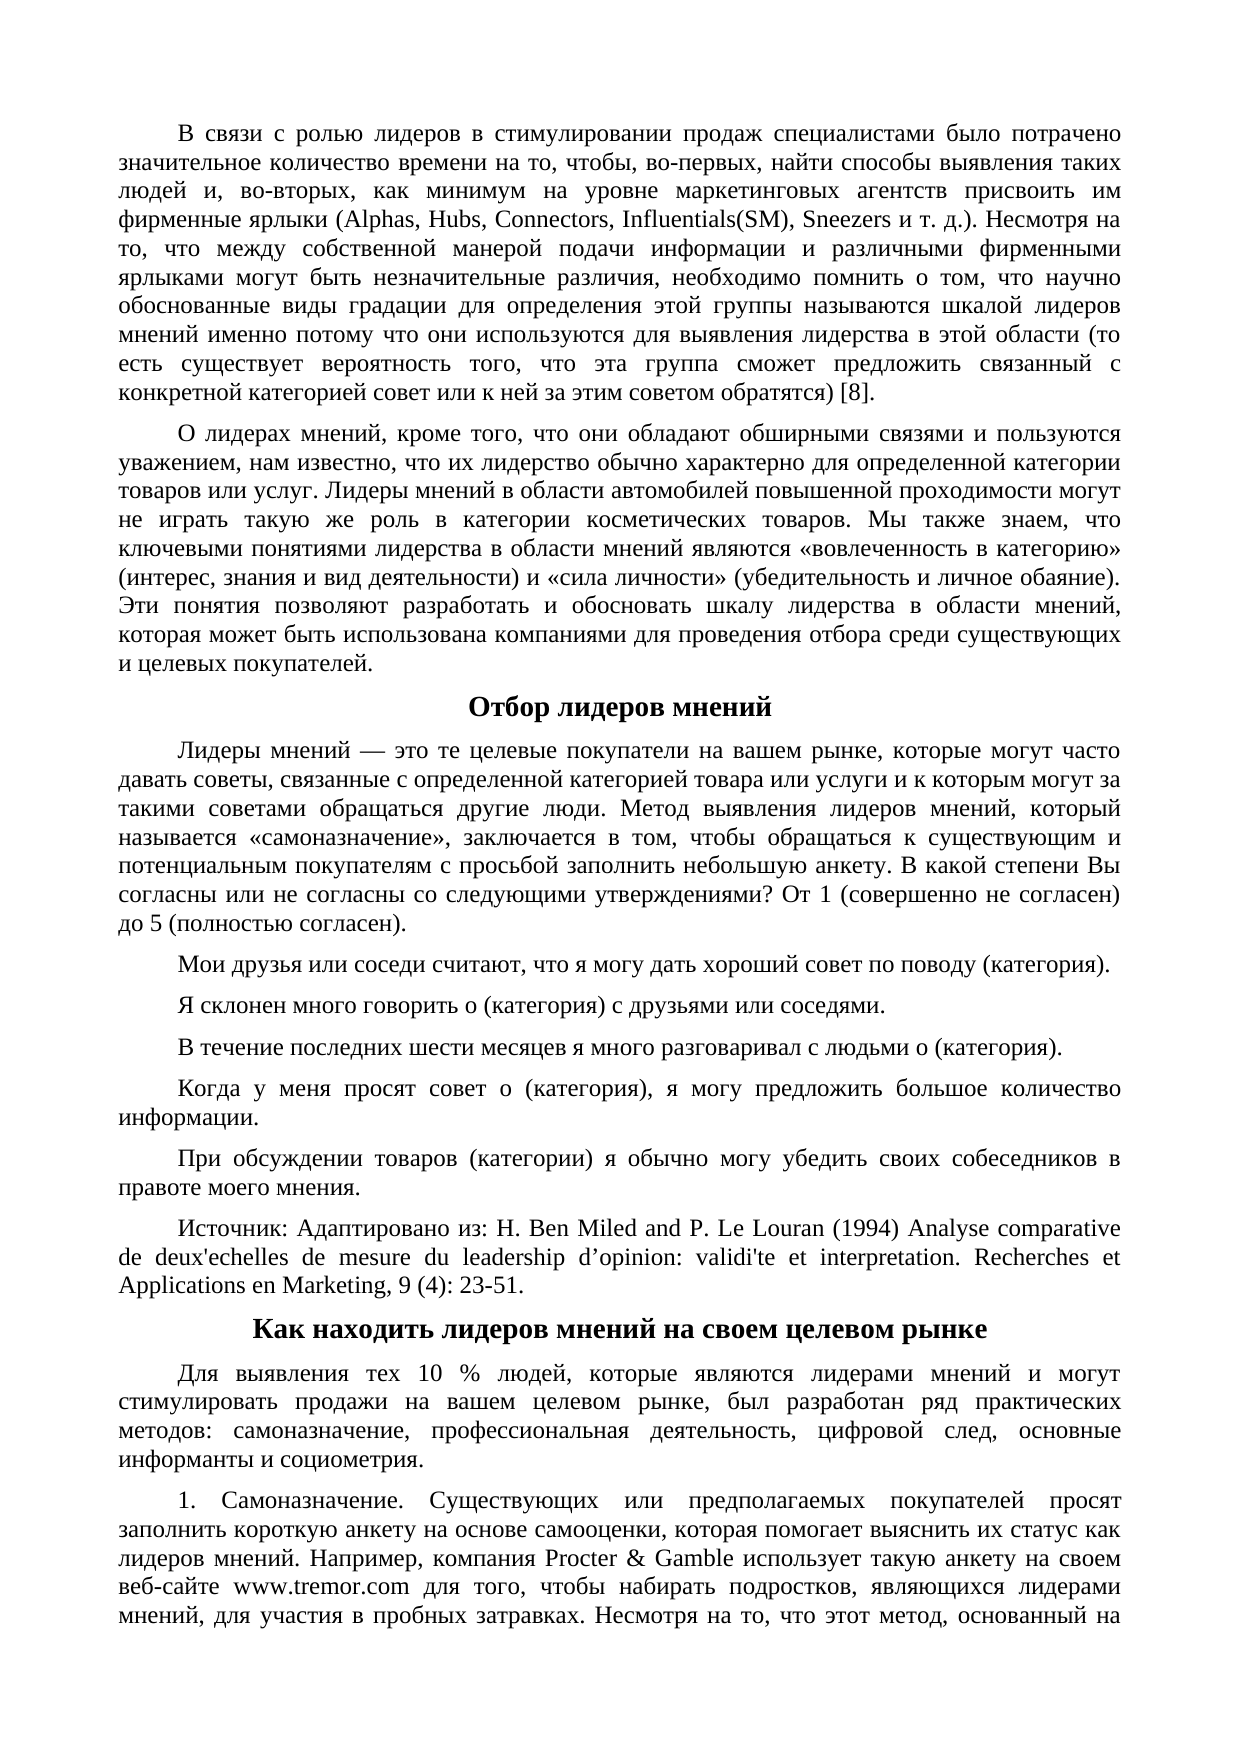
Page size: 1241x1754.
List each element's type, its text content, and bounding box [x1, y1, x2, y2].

text Как находить лидеров мнений на своем целевом рынке [118, 1312, 1122, 1345]
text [118, 1485, 1122, 1629]
text В течение последних шести месяцев я много разговаривал с людьми о (категория). [118, 1032, 1122, 1060]
text При обсуждении товаров (категории) я обычно могу убедить своих собеседников в правоте моего мнения. [118, 1143, 1122, 1200]
text Отбор лидеров мнений [118, 689, 1122, 723]
text В связи с ролью лидеров в стимулировании продаж специалистами было потрачено значительное количество времени на то, чтобы, во-первых, найти способы выявления таких людей и, во-вторых, как минимум на уровне маркетинговых агентств присвоить им фирменные ярлыки (Alphas, Hubs, Connectors, Influentials(SM), Sneezers и т. д.). Несмотря на то, что между собственной манерой подачи информации и различными фирменными ярлыками могут быть незначительные различия, необходимо помнить о том, что научно обоснованные виды градации для определения этой группы называются шкалой лидеров мнений именно потому что они используются для выявления лидерства в этой области (то есть существует вероятность того, что эта группа сможет предложить связанный с конкретной категорией совет или к ней за этим советом обратятся) [8]. [118, 118, 1122, 406]
text Я склонен много говорить о (категория) с друзьями или соседями. [118, 990, 1122, 1019]
text Когда у меня просят совет о (категория), я могу предложить большое количество информации. [118, 1073, 1122, 1130]
text Лидеры мнений — это те целевые покупатели на вашем рынке, которые могут часто давать советы, связанные с определенной категорией товара или услуги и к которым могут за такими советами обращаться другие люди. Метод выявления лидеров мнений, который называется «самоназначение», заключается в том, чтобы обращаться к существующим и потенциальным покупателям с просьбой заполнить небольшую анкету. В какой степени Вы согласны или не согласны со следующими утверждениями? От 1 (совершенно не согласен) до 5 (полностью согласен). [118, 735, 1122, 937]
text Источник: Адаптировано из: H. Ben Miled and P. Le Louran (1994) Analyse comparative de deux'echelles de mesure du leadership d’opinion: validi'te et interpretation. Recherches et Applications en Marketing, 9 (4): 23-51. [118, 1213, 1122, 1299]
text Мои друзья или соседи считают, что я могу дать хороший совет по поводу (категория). [118, 949, 1122, 978]
text Для выявления тех 10 % людей, которые являются лидерами мнений и могут стимулировать продажи на вашем целевом рынке, был разработан ряд практических методов: самоназначение, профессиональная деятельность, цифровой след, основные информанты и социометрия. [118, 1358, 1122, 1473]
text О лидерах мнений, кроме того, что они обладают обширными связями и пользуются уважением, нам известно, что их лидерство обычно характерно для определенной категории товаров или услуг. Лидеры мнений в области автомобилей повышенной проходимости могут не играть такую же роль в категории косметических товаров. Мы также знаем, что ключевыми понятиями лидерства в области мнений являются «вовлеченность в категорию» (интерес, знания и вид деятельности) и «сила личности» (убедительность и личное обаяние). Эти понятия позволяют разработать и обосновать шкалу лидерства в области мнений, которая может быть использована компаниями для проведения отбора среди существующих и целевых покупателей. [118, 418, 1122, 677]
